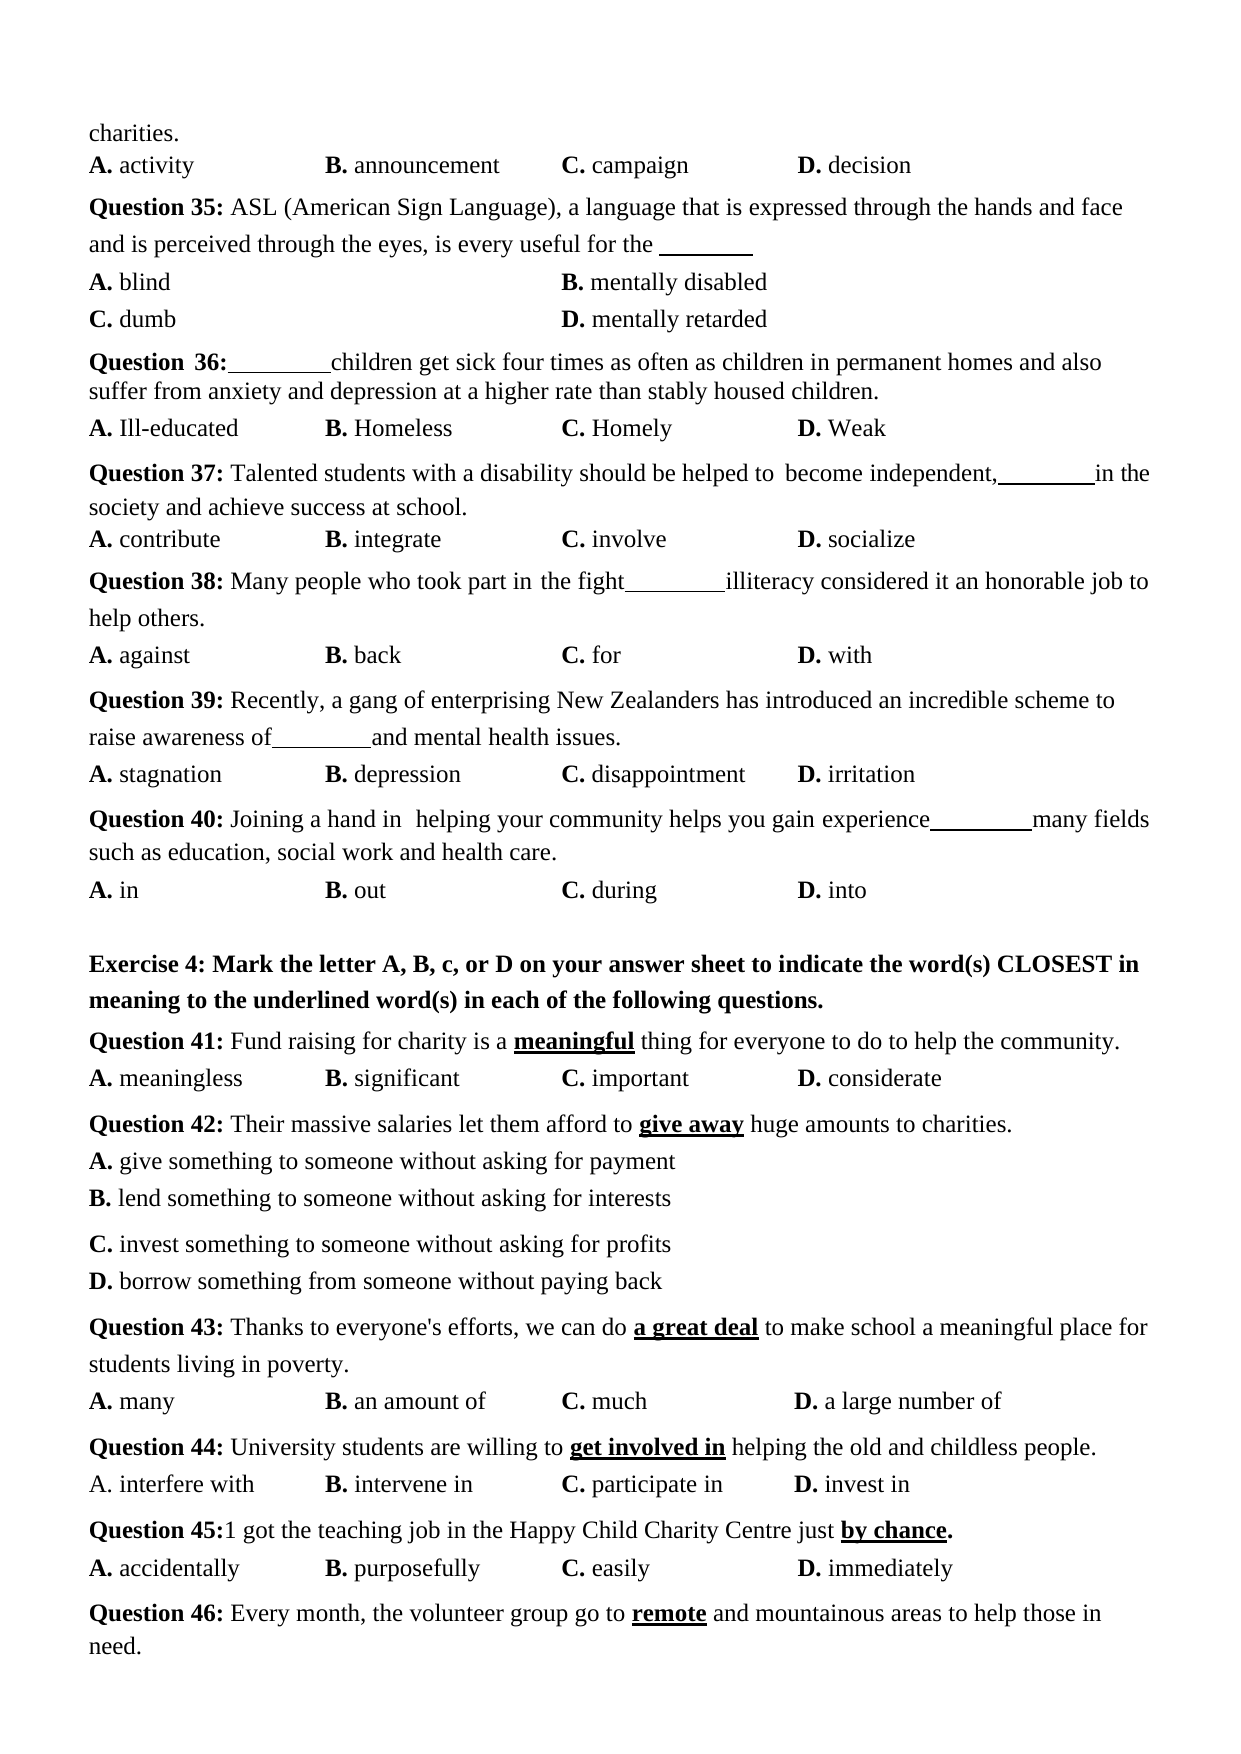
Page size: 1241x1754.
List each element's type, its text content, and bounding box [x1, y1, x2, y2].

text A. in B. out C. during D. into [88, 875, 1176, 904]
text Question 46: Every month, the volunteer group go to remote and mountainous areas to help those in need. [88, 1598, 1152, 1660]
list give something to someone without asking for payment [89, 1146, 1176, 1175]
text Question 38: Many people who took part in the fight illiteracy considered it an honorable job to help others. [88, 566, 1152, 632]
text Question 37: Talented students with a disability should be helped to become independent, in the society and achieve success at school. [88, 458, 1152, 520]
text A. contribute B. integrate C. involve D. socialize [88, 524, 1176, 553]
text Question 41: Fund raising for charity is a meaningful thing for everyone to do to help the community. [88, 1026, 1176, 1055]
text C. dumb D. mentally retarded [88, 304, 1176, 332]
text A. Ill-educated B. Homeless C. Homely D. Weak [88, 413, 1176, 442]
text A. interfere with B. intervene in C. participate in D. invest in [88, 1469, 1176, 1498]
text A. stagnation B. depression C. disappointment D. irritation [88, 759, 1176, 787]
text A. against B. back C. for D. with [88, 640, 1176, 668]
text Question 35: ASL (American Sign Language), a language that is expressed through the hands and face and is perceived through the eyes, is every useful for the [88, 192, 1152, 258]
list lend something to someone without asking for interests [89, 1183, 1176, 1212]
text Question 43: Thanks to everyone's efforts, we can do a great deal to make school a meaningful place for students living in poverty. [88, 1312, 1152, 1378]
text Question 40: Joining a hand in helping your community helps you gain experience many fields such as education, social work and health care. [88, 804, 1152, 866]
subtitle Exercise 4: Mark the letter A, B, c, or D on your answer sheet to indicate the word(s) CLOSEST in meaning to the underlined word(s) in each of the following questions. [88, 949, 1152, 1013]
text A. accidentally B. purposefully C. easily D. immediately [88, 1553, 1176, 1581]
text A. many B. an amount of C. much D. a large number of [88, 1386, 1176, 1415]
text Question 39: Recently, a gang of enterprising New Zealanders has introduced an incredible scheme to raise awareness of and mental health issues. [88, 685, 1152, 751]
list invest something to someone without asking for profits [89, 1229, 1176, 1258]
text Question 45:1 got the teaching job in the Happy Child Charity Centre just by chance. [88, 1515, 1176, 1544]
text charities. [88, 118, 1176, 146]
text Question 36: children get sick four times as often as children in permanent homes and also suffer from anxiety and depression at a higher rate than stably housed children. [88, 347, 1152, 404]
list borrow something from someone without paying back [89, 1266, 1176, 1295]
text A. blind B. mentally disabled [88, 267, 1176, 295]
text A. activity B. announcement C. campaign D. decision [88, 151, 1176, 179]
text Question 42: Their massive salaries let them afford to give away huge amounts to charities. [88, 1109, 1176, 1138]
text A. meaningless B. significant C. important D. considerate [88, 1063, 1176, 1092]
text Question 44: University students are willing to get involved in helping the old and childless people. [88, 1432, 1176, 1461]
